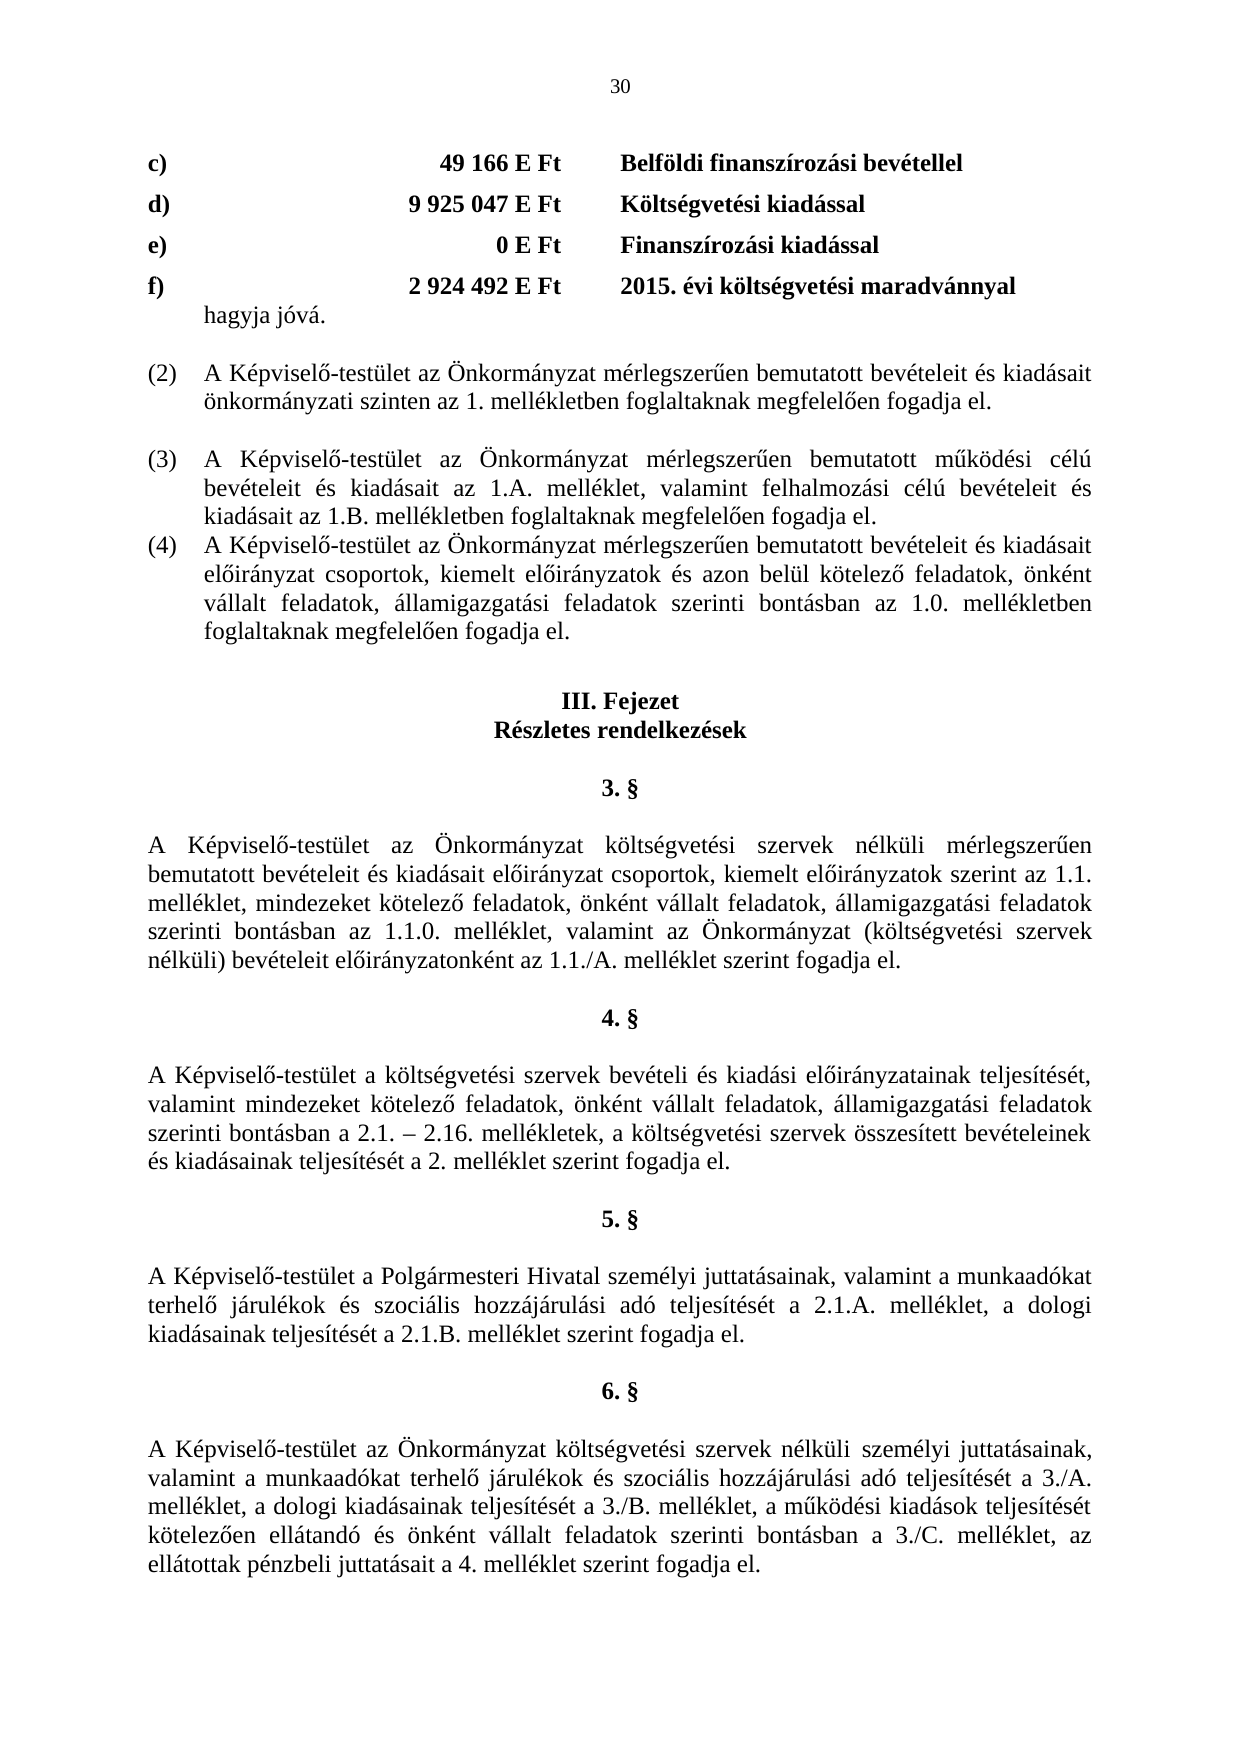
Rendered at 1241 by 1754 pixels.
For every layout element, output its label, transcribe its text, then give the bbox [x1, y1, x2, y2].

text 3. § [148, 773, 1093, 801]
text e) 0 E Ft Finanszírozási kiadással [148, 230, 1093, 259]
text 5. § [148, 1204, 1093, 1233]
text A Képviselő-testület a költségvetési szervek bevételi és kiadási előirányzatainak teljesítését, valamint mindezeket kötelező feladatok, önként vállalt feladatok, államigazgatási feladatok szerinti bontásban a 2.1. – 2.16. mellékletek, a költségvetési szervek összesített bevételeinek és kiadásainak teljesítését a 2. melléklet szerint fogadja el. [148, 1060, 1093, 1175]
text A Képviselő-testület az Önkormányzat költségvetési szervek nélküli személyi juttatásainak, valamint a munkaadókat terhelő járulékok és szociális hozzájárulási adó teljesítését a 3./A. melléklet, a dologi kiadásainak teljesítését a 3./B. melléklet, a működési kiadások teljesítését kötelezően ellátandó és önként vállalt feladatok szerinti bontásban a 3./C. melléklet, az ellátottak pénzbeli juttatásait a 4. melléklet szerint fogadja el. [148, 1434, 1093, 1578]
text d) 9 925 047 E Ft Költségvetési kiadással [148, 189, 1093, 218]
text A Képviselő-testület a Polgármesteri Hivatal személyi juttatásainak, valamint a munkaadókat terhelő járulékok és szociális hozzájárulási adó teljesítését a 2.1.A. melléklet, a dologi kiadásainak teljesítését a 2.1.B. melléklet szerint fogadja el. [148, 1261, 1093, 1348]
text (3) A Képviselő-testület az Önkormányzat mérlegszerűen bemutatott működési célú bevételeit és kiadásait az 1.A. melléklet, valamint felhalmozási célú bevételeit és kiadásait az 1.B. mellékletben foglaltaknak megfelelően fogadja el. [148, 444, 1093, 530]
text Részletes rendelkezések [148, 715, 1093, 744]
text (4) A Képviselő-testület az Önkormányzat mérlegszerűen bemutatott bevételeit és kiadásait előirányzat csoportok, kiemelt előirányzatok és azon belül kötelező feladatok, önként vállalt feladatok, államigazgatási feladatok szerinti bontásban az 1.0. mellékletben foglaltaknak megfelelően fogadja el. [148, 530, 1093, 645]
text f) 2 924 492 E Ft 2015. évi költségvetési maradvánnyal [148, 271, 1093, 300]
text 4. § [148, 1003, 1093, 1031]
text A Képviselő-testület az Önkormányzat költségvetési szervek nélküli mérlegszerűen bemutatott bevételeit és kiadásait előirányzat csoportok, kiemelt előirányzatok szerint az 1.1. melléklet, mindezeket kötelező feladatok, önként vállalt feladatok, államigazgatási feladatok szerinti bontásban az 1.1.0. melléklet, valamint az Önkormányzat (költségvetési szervek nélküli) bevételeit előirányzatonként az 1.1./A. melléklet szerint fogadja el. [148, 830, 1093, 974]
text III. Fejezet [148, 686, 1093, 715]
text 6. § [148, 1376, 1093, 1405]
text c) 49 166 E Ft Belföldi finanszírozási bevétellel [148, 148, 1093, 176]
text (2) A Képviselő-testület az Önkormányzat mérlegszerűen bemutatott bevételeit és kiadásait önkormányzati szinten az 1. mellékletben foglaltaknak megfelelően fogadja el. [148, 358, 1093, 415]
text hagyja jóvá. [148, 300, 1093, 329]
